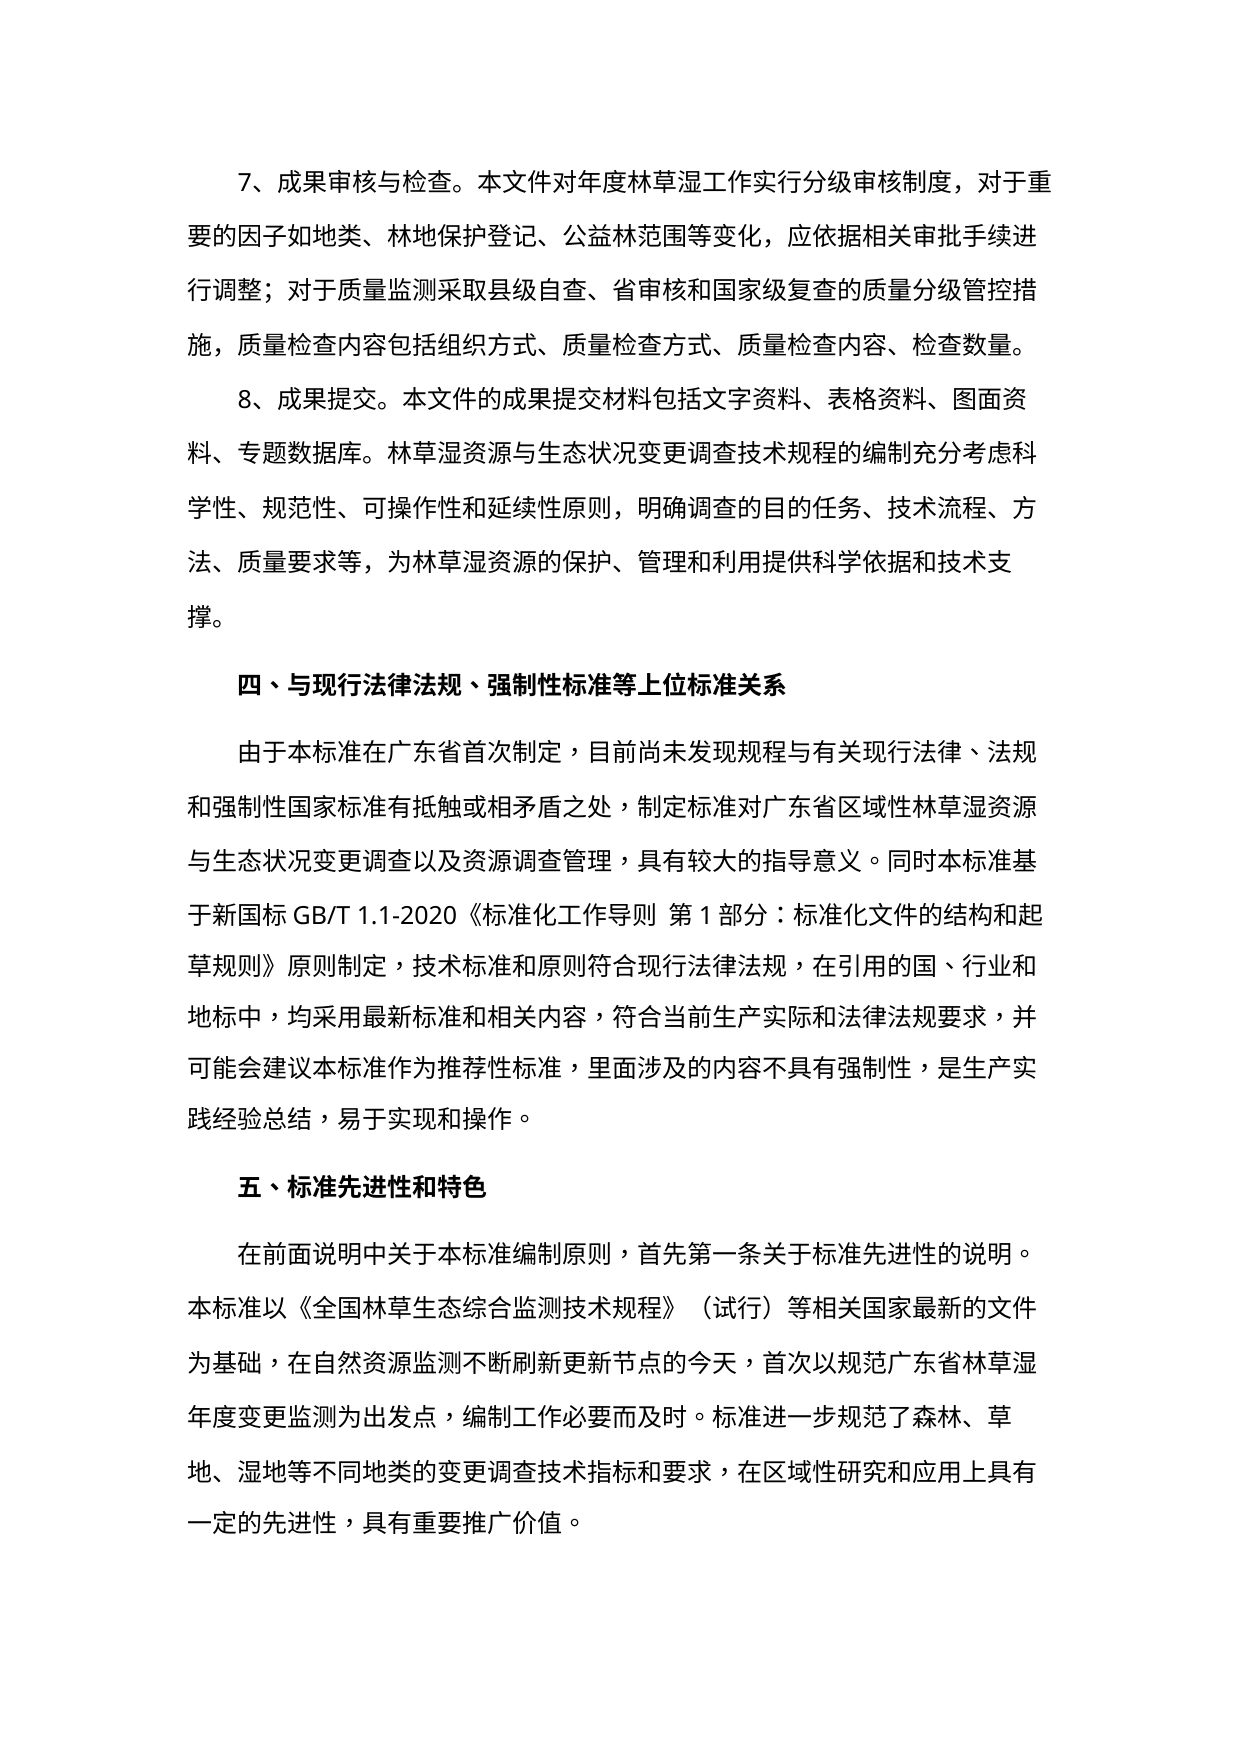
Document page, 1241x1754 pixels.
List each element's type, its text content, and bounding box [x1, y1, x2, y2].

list 标准先进性和特色 [187, 1169, 1053, 1203]
list 在前面说明中关于本标准编制原则，首先第一条关于标准先进性的说明。本标准以《全国林草生态综合监测技术规程》（试行）等相关国家最新的文件为基础，在自然资源监测不断刷新更新节点的今天，首次以规范广东省林草湿年度变更监测为出发点，编制工作必要而及时。标准进一步规范了森林、草地、湿地等不同地类的变更调查技术指标和要求，在区域性研究和应用上具有一定的先进性，具有重要推广价值。 [187, 1237, 1053, 1539]
text 8、成果提交。本文件的成果提交材料包括文字资料、表格资料、图面资料、专题数据库。林草湿资源与生态状况变更调查技术规程的编制充分考虑科学性、规范性、可操作性和延续性原则，明确调查的目的任务、技术流程、方法、质量要求等，为林草湿资源的保护、管理和利用提供科学依据和技术支撑。 [187, 379, 1053, 633]
text 7、成果审核与检查。本文件对年度林草湿工作实行分级审核制度，对于重要的因子如地类、林地保护登记、公益林范围等变化，应依据相关审批手续进行调整；对于质量监测采取县级自查、省审核和国家级复查的质量分级管控措施，质量检查内容包括组织方式、质量检查方式、质量检查内容、检查数量。 [187, 162, 1053, 361]
text 由于本标准在广东省首次制定，目前尚未发现规程与有关现行法律、法规和强制性国家标准有抵触或相矛盾之处，制定标准对广东省区域性林草湿资源与生态状况变更调查以及资源调查管理，具有较大的指导意义。同时本标准基于新国标GB/T 1.1-2020《标准化工作导则 第1部分：标准化文件的结构和起草规则》原则制定，技术标准和原则符合现行法律法规，在引用的国、行业和地标中，均采用最新标准和相关内容，符合当前生产实际和法律法规要求，并可能会建议本标准作为推荐性标准，里面涉及的内容不具有强制性，是生产实践经验总结，易于实现和操作。 [187, 735, 1053, 1136]
text 四、与现行法律法规、强制性标准等上位标准关系 [187, 668, 1053, 702]
